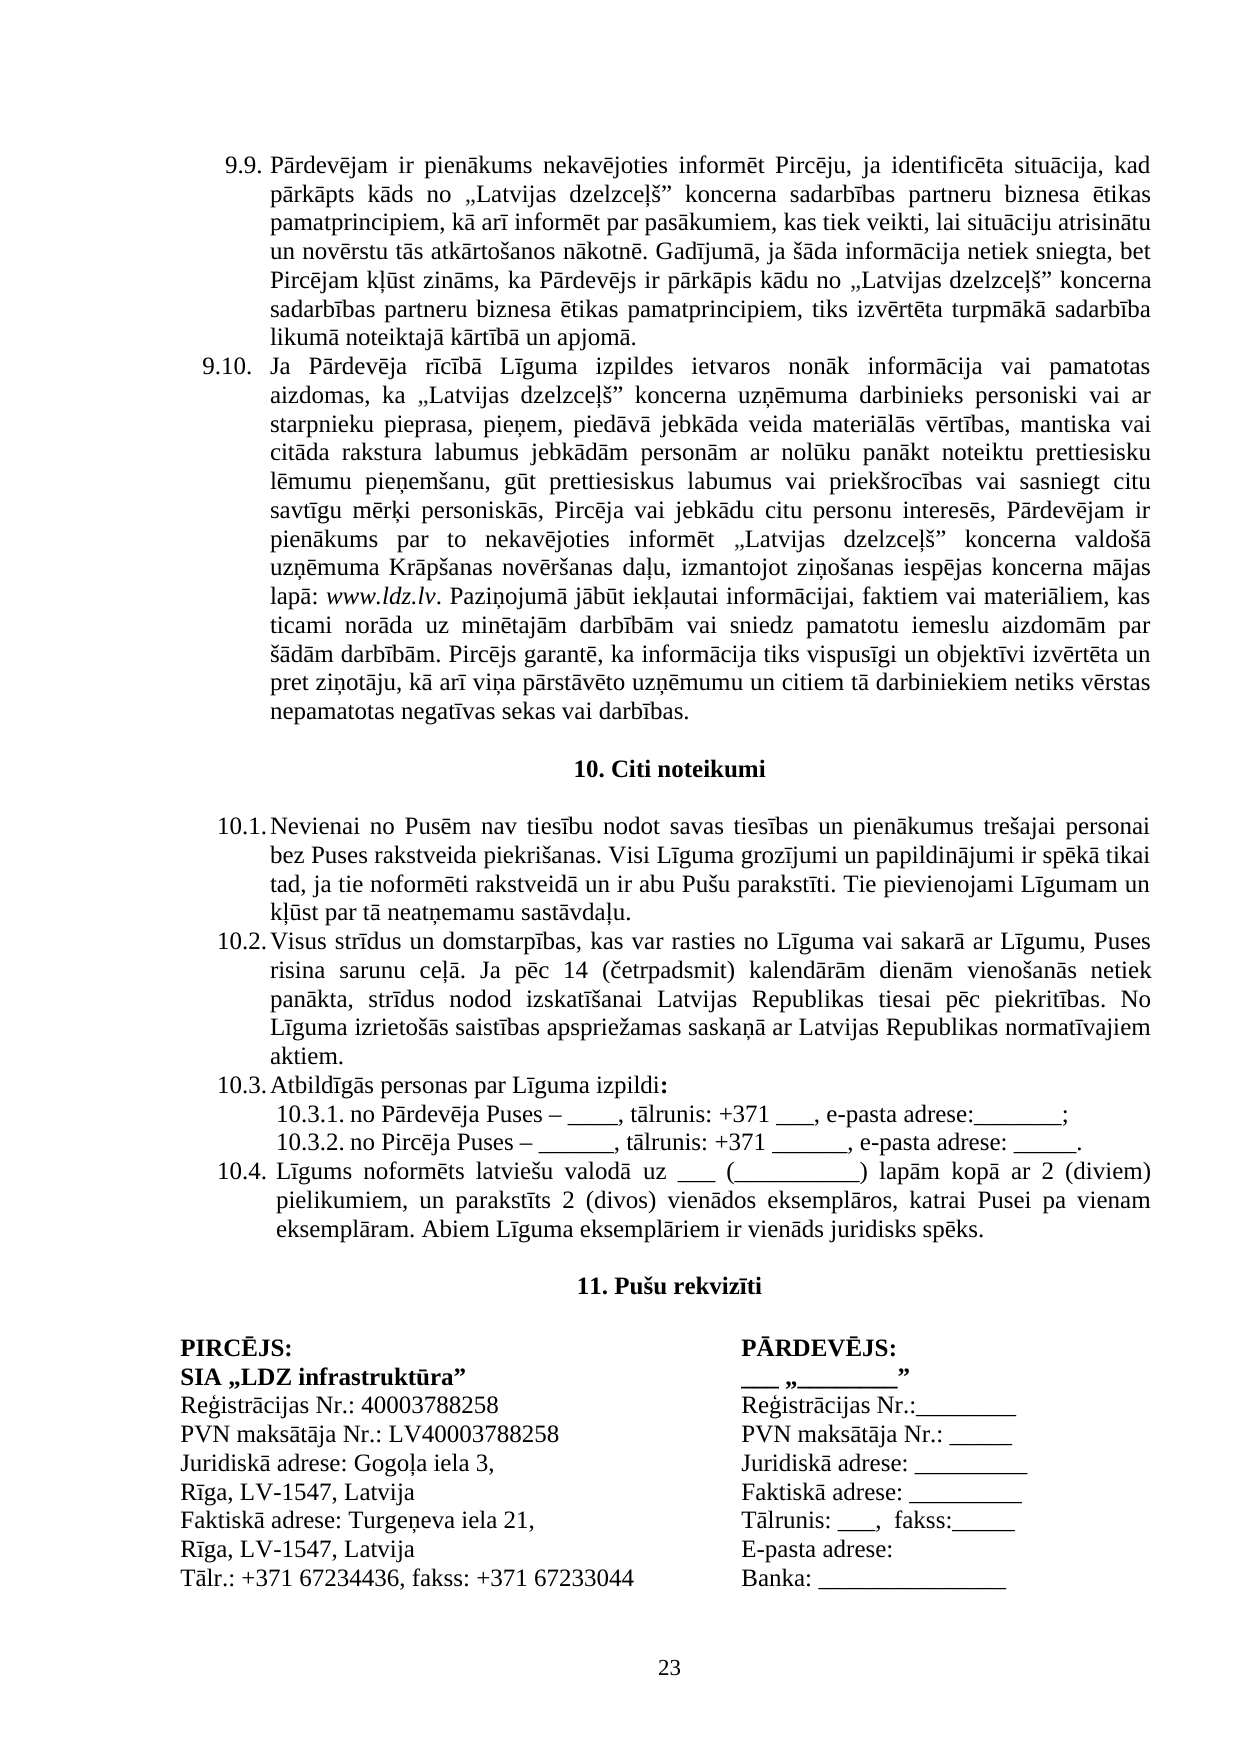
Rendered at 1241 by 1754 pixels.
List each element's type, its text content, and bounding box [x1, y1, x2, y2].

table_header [730, 1304, 1240, 1602]
list no Pircēja Puses – ______, tālrunis: +371 ______, e-pasta adrese: _____. [276, 1127, 1152, 1156]
list Līgums noformēts latviešu valodā uz ___ (__________) lapām kopā ar 2 (diviem) pielikumiem, un parakstīts 2 (divos) vienādos eksemplāros, katrai Pusei pa vienam eksemplāram. Abiem Līguma eksemplāriem ir vienāds juridisks spēks. [217, 1156, 1152, 1242]
list Atbildīgās personas par Līguma izpildi: [217, 1070, 1152, 1099]
list Visus strīdus un domstarpības, kas var rasties no Līguma vai sakarā ar Līgumu, Puses risina sarunu ceļā. Ja pēc 14 (četrpadsmit) kalendārām dienām vienošanās netiek panākta, strīdus nodod izskatīšanai Latvijas Republikas tiesai pēc piekritības. No Līguma izrietošās saistības apspriežamas saskaņā ar Latvijas Republikas normatīvajiem aktiem. [217, 926, 1152, 1070]
list Pārdevējam ir pienākums nekavējoties informēt Pircēju, ja identificēta situācija, kad pārkāpts kāds no „Latvijas dzelzceļš” koncerna sadarbības partneru biznesa ētikas pamatprincipiem, kā arī informēt par pasākumiem, kas tiek veikti, lai situāciju atrisinātu un novērstu tās atkārtošanos nākotnē. Gadījumā, ja šāda informācija netiek sniegta, bet Pircējam kļūst zināms, ka Pārdevējs ir pārkāpis kādu no „Latvijas dzelzceļš” koncerna sadarbības partneru biznesa ētikas pamatprincipiem, tiks izvērtēta turpmākā sadarbība likumā noteiktajā kārtībā un apjomā. [225, 150, 1152, 351]
list no Pārdevēja Puses – ____, tālrunis: +371 ___, e-pasta adrese:_______; [276, 1099, 1152, 1127]
list Nevienai no Pusēm nav tiesību nodot savas tiesības un pienākumus trešajai personai bez Puses rakstveida piekrišanas. Visi Līguma grozījumi un papildinājumi ir spēkā tikai tad, ja tie noformēti rakstveidā un ir abu Pušu parakstīti. Tie pievienojami Līgumam un kļūst par tā neatņemamu sastāvdaļu. [217, 811, 1152, 926]
list Citi noteikumi [187, 754, 1152, 782]
list Pušu rekvizīti [187, 1271, 1152, 1300]
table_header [169, 1304, 730, 1602]
list Ja Pārdevēja rīcībā Līguma izpildes ietvaros nonāk informācija vai pamatotas aizdomas, ka „Latvijas dzelzceļš” koncerna uzņēmuma darbinieks personiski vai ar starpnieku pieprasa, pieņem, piedāvā jebkāda veida materiālās vērtības, mantiska vai citāda rakstura labumus jebkādām personām ar nolūku panākt noteiktu prettiesisku lēmumu pieņemšanu, gūt prettiesiskus labumus vai priekšrocības vai sasniegt citu savtīgu mērķi personiskās, Pircēja vai jebkādu citu personu interesēs, Pārdevējam ir pienākums par to nekavējoties informēt „Latvijas dzelzceļš” koncerna valdošā uzņēmuma Krāpšanas novēršanas daļu, izmantojot ziņošanas iespējas koncerna mājas lapā: www.ldz.lv. Paziņojumā jābūt iekļautai informācijai, faktiem vai materiāliem, kas ticami norāda uz minētajām darbībām vai sniedz pamatotu iemeslu aizdomām par šādām darbībām. Pircējs garantē, ka informācija tiks vispusīgi un objektīvi izvērtēta un pret ziņotāju, kā arī viņa pārstāvēto uzņēmumu un citiem tā darbiniekiem netiks vērstas nepamatotas negatīvas sekas vai darbības. [202, 351, 1152, 725]
